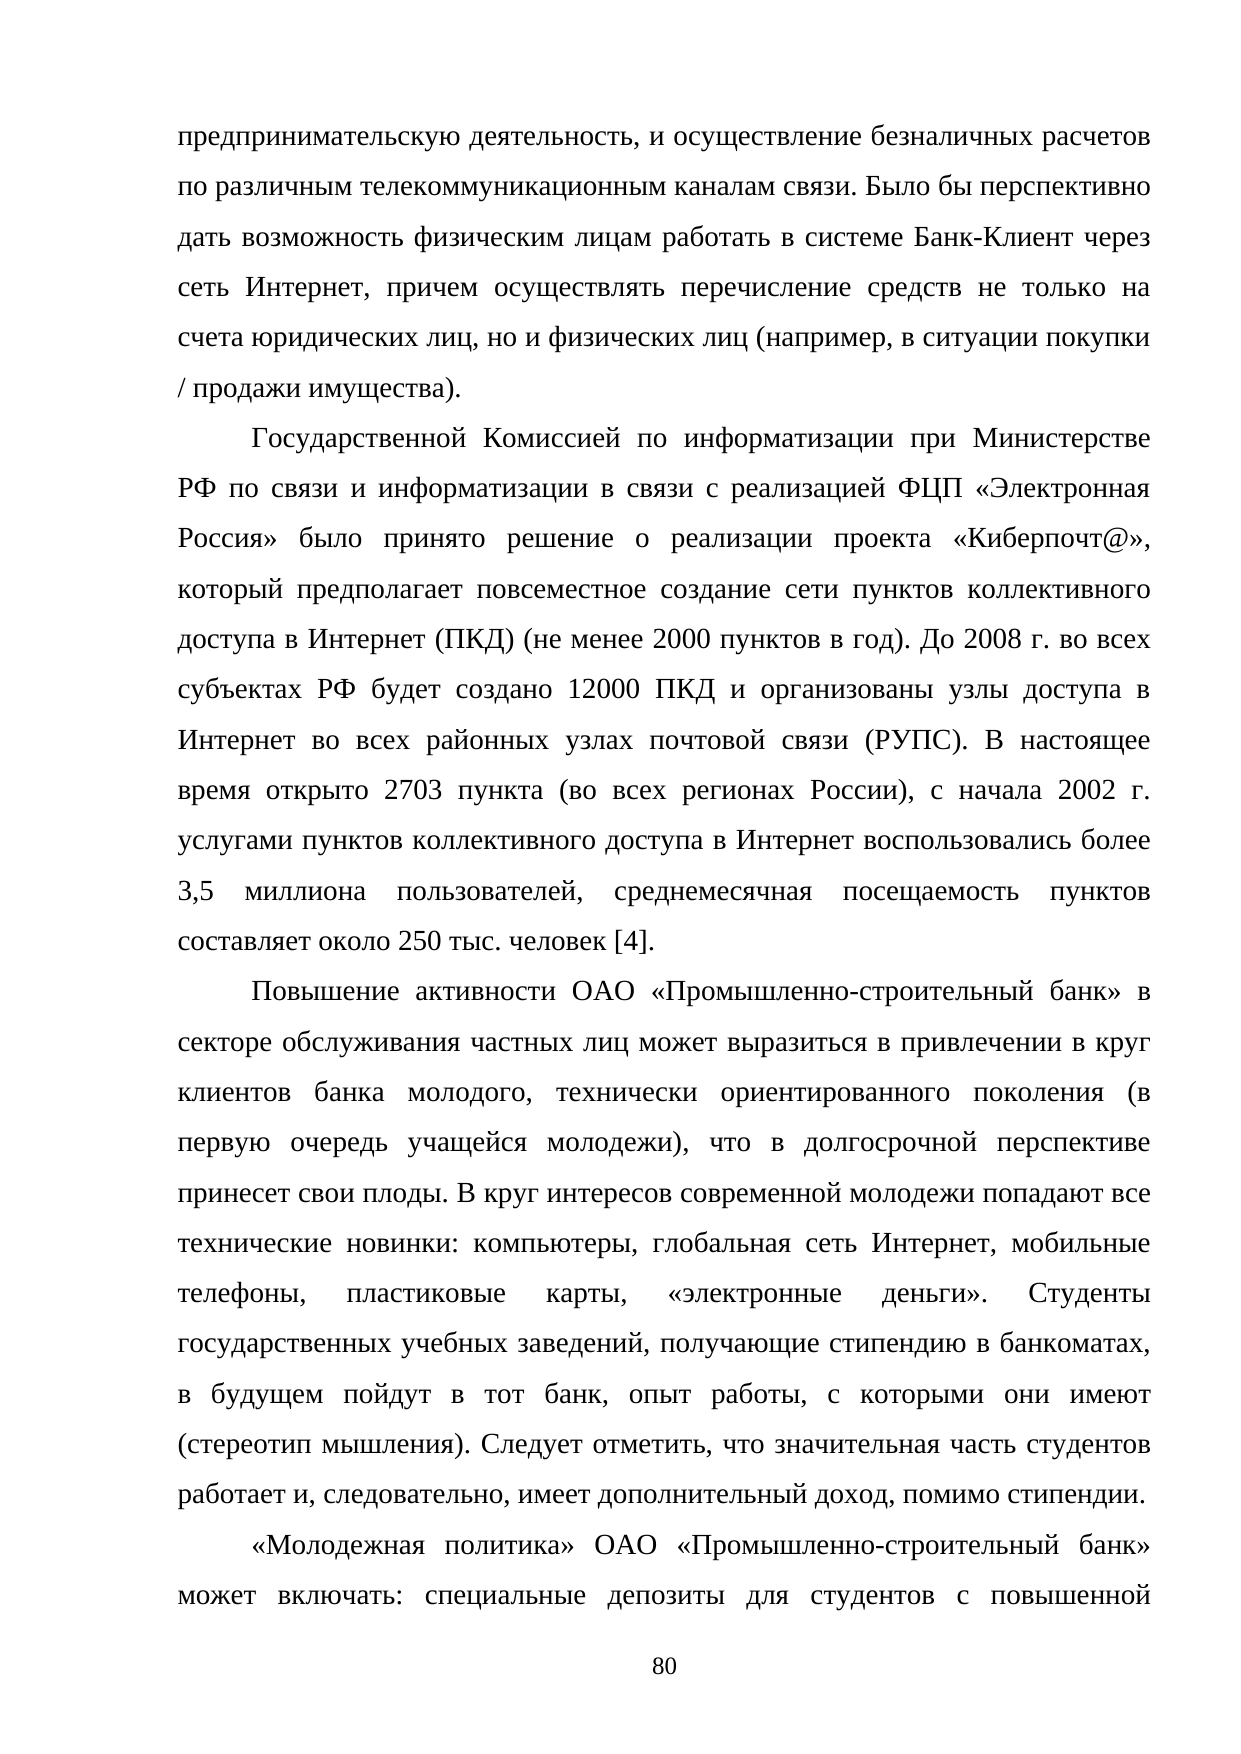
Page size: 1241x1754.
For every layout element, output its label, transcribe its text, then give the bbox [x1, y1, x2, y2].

text Государственной Комиссией по информатизации при Министерстве РФ по связи и информатизации в связи с реализацией ФЦП «Электронная Россия» было принято решение о реализации проекта «Киберпочт@», который предполагает повсеместное создание сети пунктов коллективного доступа в Интернет (ПКД) (не менее 2000 пунктов в год). До 2008 г. во всех субъектах РФ будет создано 12000 ПКД и организованы узлы доступа в Интернет во всех районных узлах почтовой связи (РУПС). В настоящее время открыто 2703 пункта (во всех регионах России), с начала 2002 г. услугами пунктов коллективного доступа в Интернет воспользовались более 3,5 миллиона пользователей, среднемесячная посещаемость пунктов составляет около 250 тыс. человек [4]. [177, 420, 1152, 957]
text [177, 118, 1152, 403]
text Повышение активности ОАО «Промышленно-строительный банк» в секторе обслуживания частных лиц может выразиться в привлечении в круг клиентов банка молодого, технически ориентированного поколения (в первую очередь учащейся молодежи), что в долгосрочной перспективе принесет свои плоды. В круг интересов современной молодежи попадают все технические новинки: компьютеры, глобальная сеть Интернет, мобильные телефоны, пластиковые карты, «электронные деньги». Студенты государственных учебных заведений, получающие стипендию в банкоматах, в будущем пойдут в тот банк, опыт работы, с которыми они имеют (стереотип мышления). Следует отметить, что значительная часть студентов работает и, следовательно, имеет дополнительный доход, помимо стипендии. [177, 973, 1152, 1510]
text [177, 1527, 1152, 1611]
